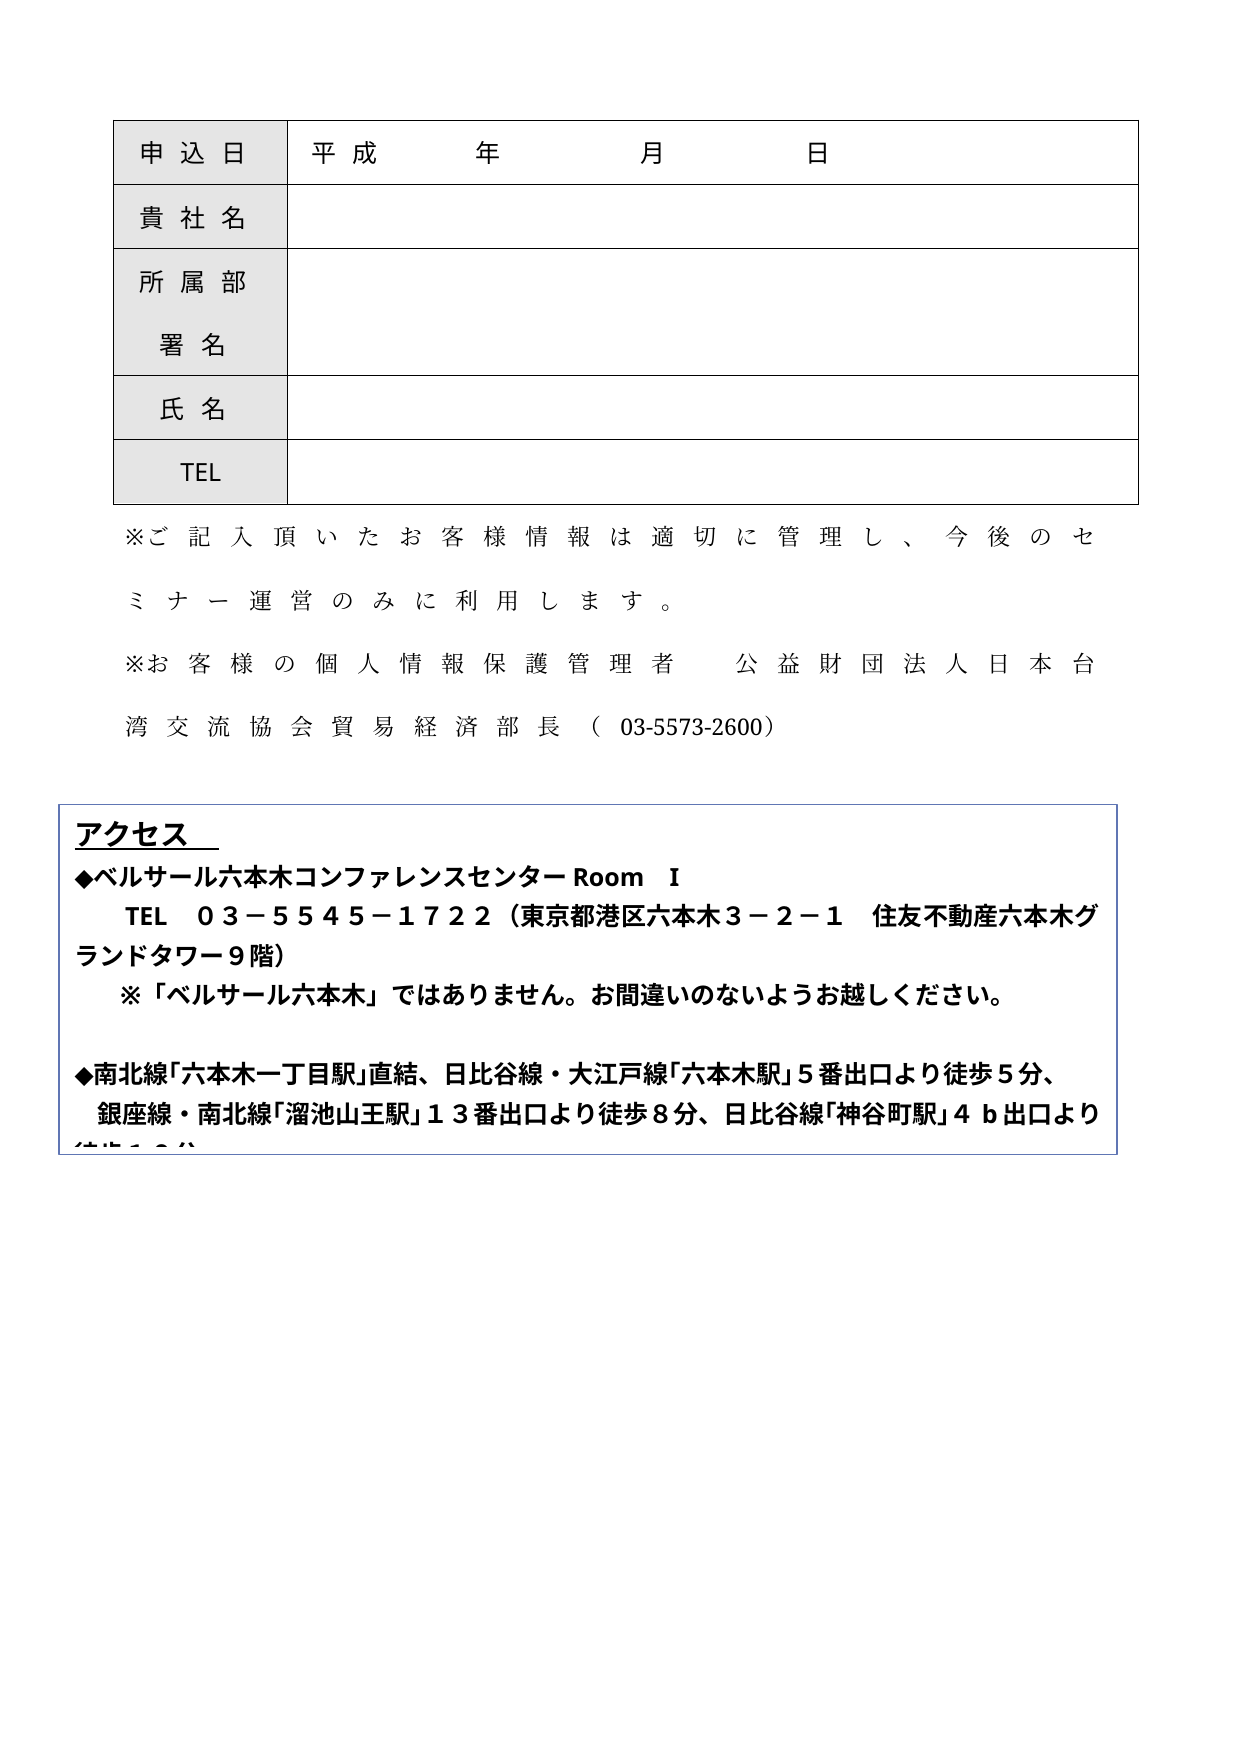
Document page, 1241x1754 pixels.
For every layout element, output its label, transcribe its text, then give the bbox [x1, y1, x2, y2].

table_cell TEL [114, 440, 287, 503]
text ※お客様の個人情報保護管理者 公益財団法人日本台湾交流協会貿易経済部長（03-5573-2600） [125, 631, 1115, 757]
table_header 平成 年 月 日 [288, 121, 1138, 184]
table_cell [288, 376, 1138, 439]
table_cell [288, 440, 1138, 503]
table_header 申込日 [114, 121, 287, 184]
table_cell [288, 249, 1138, 375]
table_cell 所属部署名 [114, 249, 287, 375]
text ※ご記入頂いたお客様情報は適切に管理し、今後のセミナー運営のみに利用します。 [125, 505, 1115, 631]
table_cell [288, 185, 1138, 248]
table_cell 氏名 [114, 376, 287, 439]
table_cell 貴社名 [114, 185, 287, 248]
